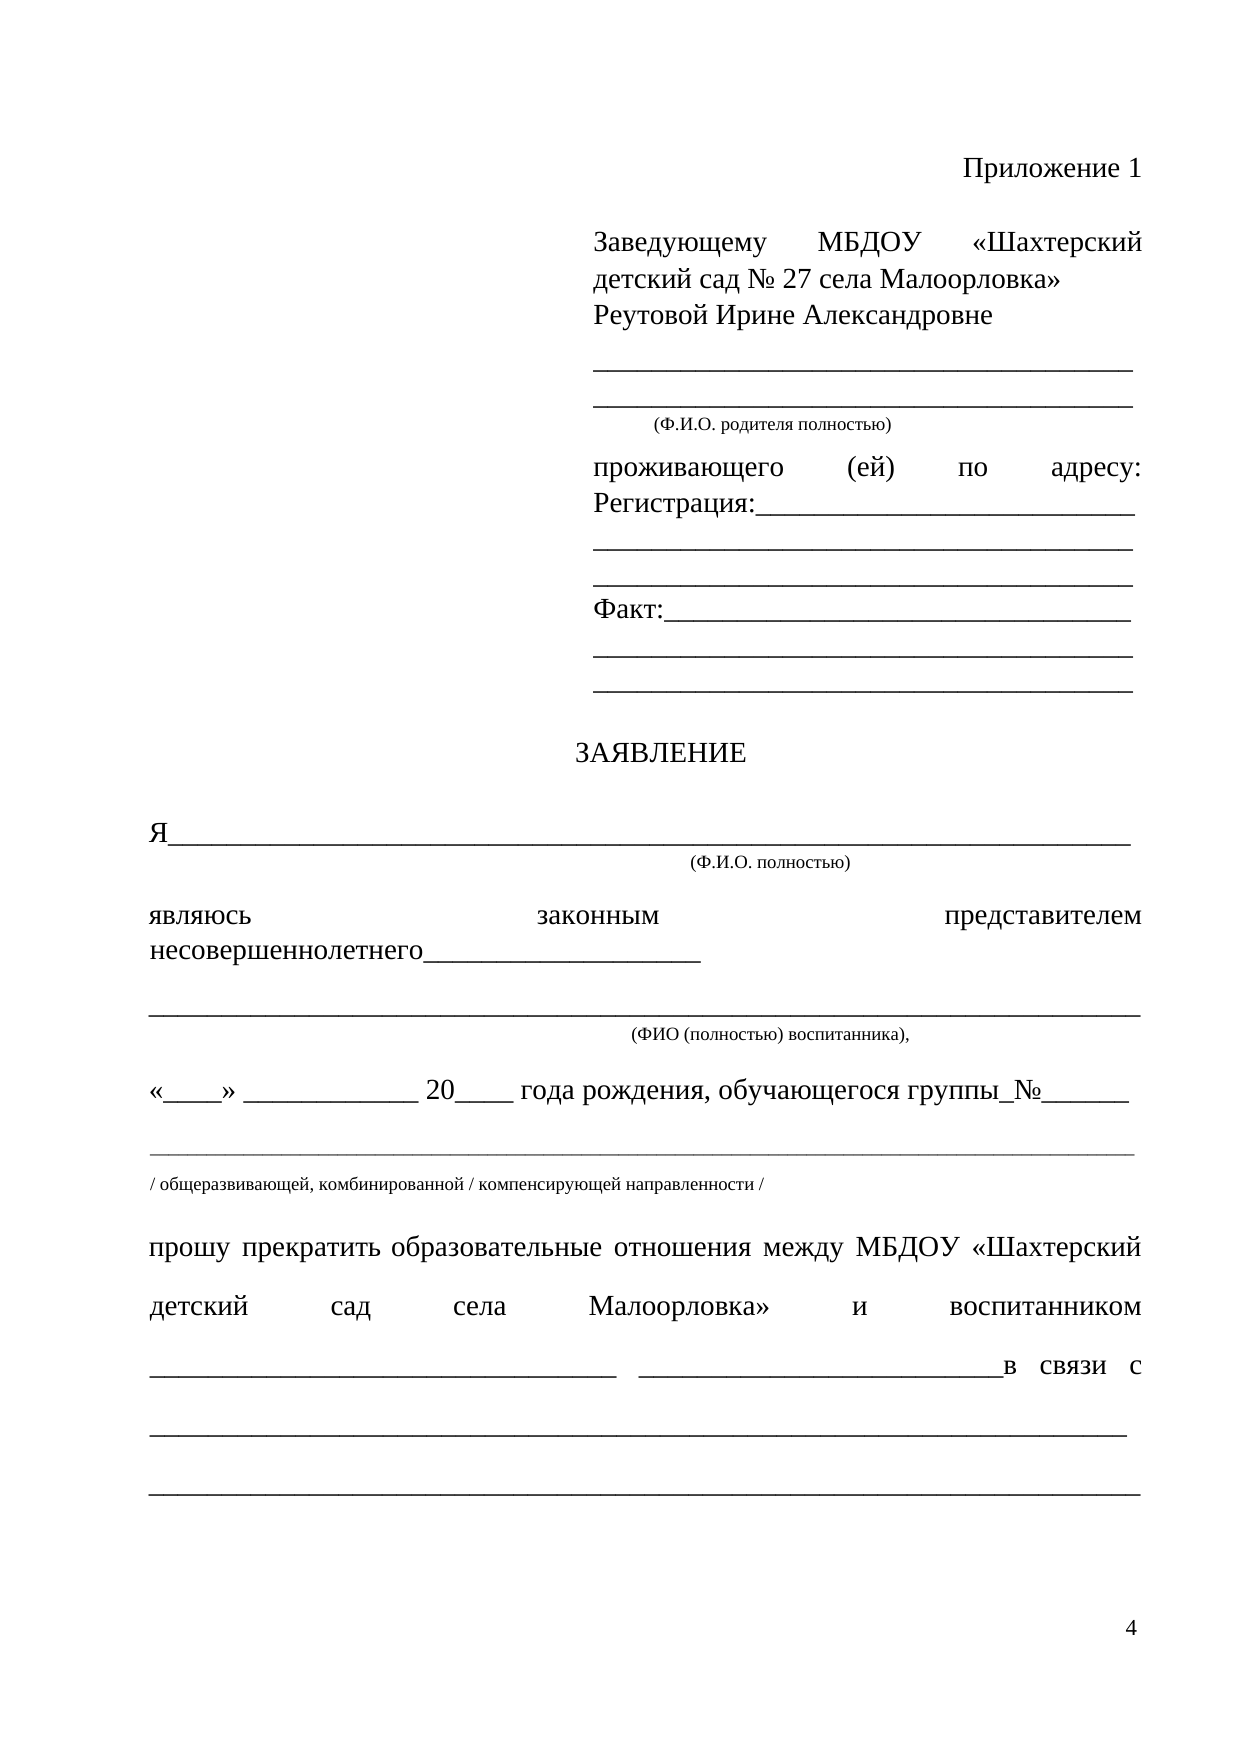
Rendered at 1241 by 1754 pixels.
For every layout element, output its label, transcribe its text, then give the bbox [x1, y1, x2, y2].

text Я__________________________________________________________________ [148, 815, 1142, 848]
text (ФИО (полностью) воспитанника), [398, 1022, 1142, 1044]
text являюсь законным представителем несовершеннолетнего___________________ [148, 897, 1142, 966]
text «____» ____________ 20____ года рождения, обучающегося группы_№______ [148, 1072, 1142, 1105]
text (Ф.И.О. родителя полностью) [398, 413, 1142, 434]
text Приложение 1 [150, 150, 1142, 183]
text _____________________________________ [593, 556, 1142, 589]
text _____________________________________ [593, 341, 1142, 374]
text Факт:__________________________________________________________________________________________________________ [593, 591, 1142, 696]
text Заведующему МБДОУ «Шахтерский детский сад № 27 села Малоорловка» [593, 224, 1142, 294]
text ЗАЯВЛЕНИЕ [179, 735, 1142, 768]
text _________________________________________________________________________________________________________ [150, 1136, 1142, 1158]
text _____________________________________ [593, 377, 1142, 410]
text (Ф.И.О. полностью) [398, 851, 1142, 872]
text ____________________________________________________________________ [148, 1465, 1142, 1499]
text / общеразвивающей, комбинированной / компенсирующей направленности / [150, 1173, 1142, 1195]
text прошу прекратить образовательные отношения между МБДОУ «Шахтерский детский сад села Малоорловка» и воспитанником ________________________________ _________________________в связи с ___________________________________________________________________ [148, 1229, 1142, 1440]
text ____________________________________________________________________ [148, 986, 1142, 1020]
text проживающего (ей) по адресу: Регистрация:_______________________________________________________________ [593, 449, 1142, 554]
text Реутовой Ирине Александровне [593, 297, 1142, 330]
